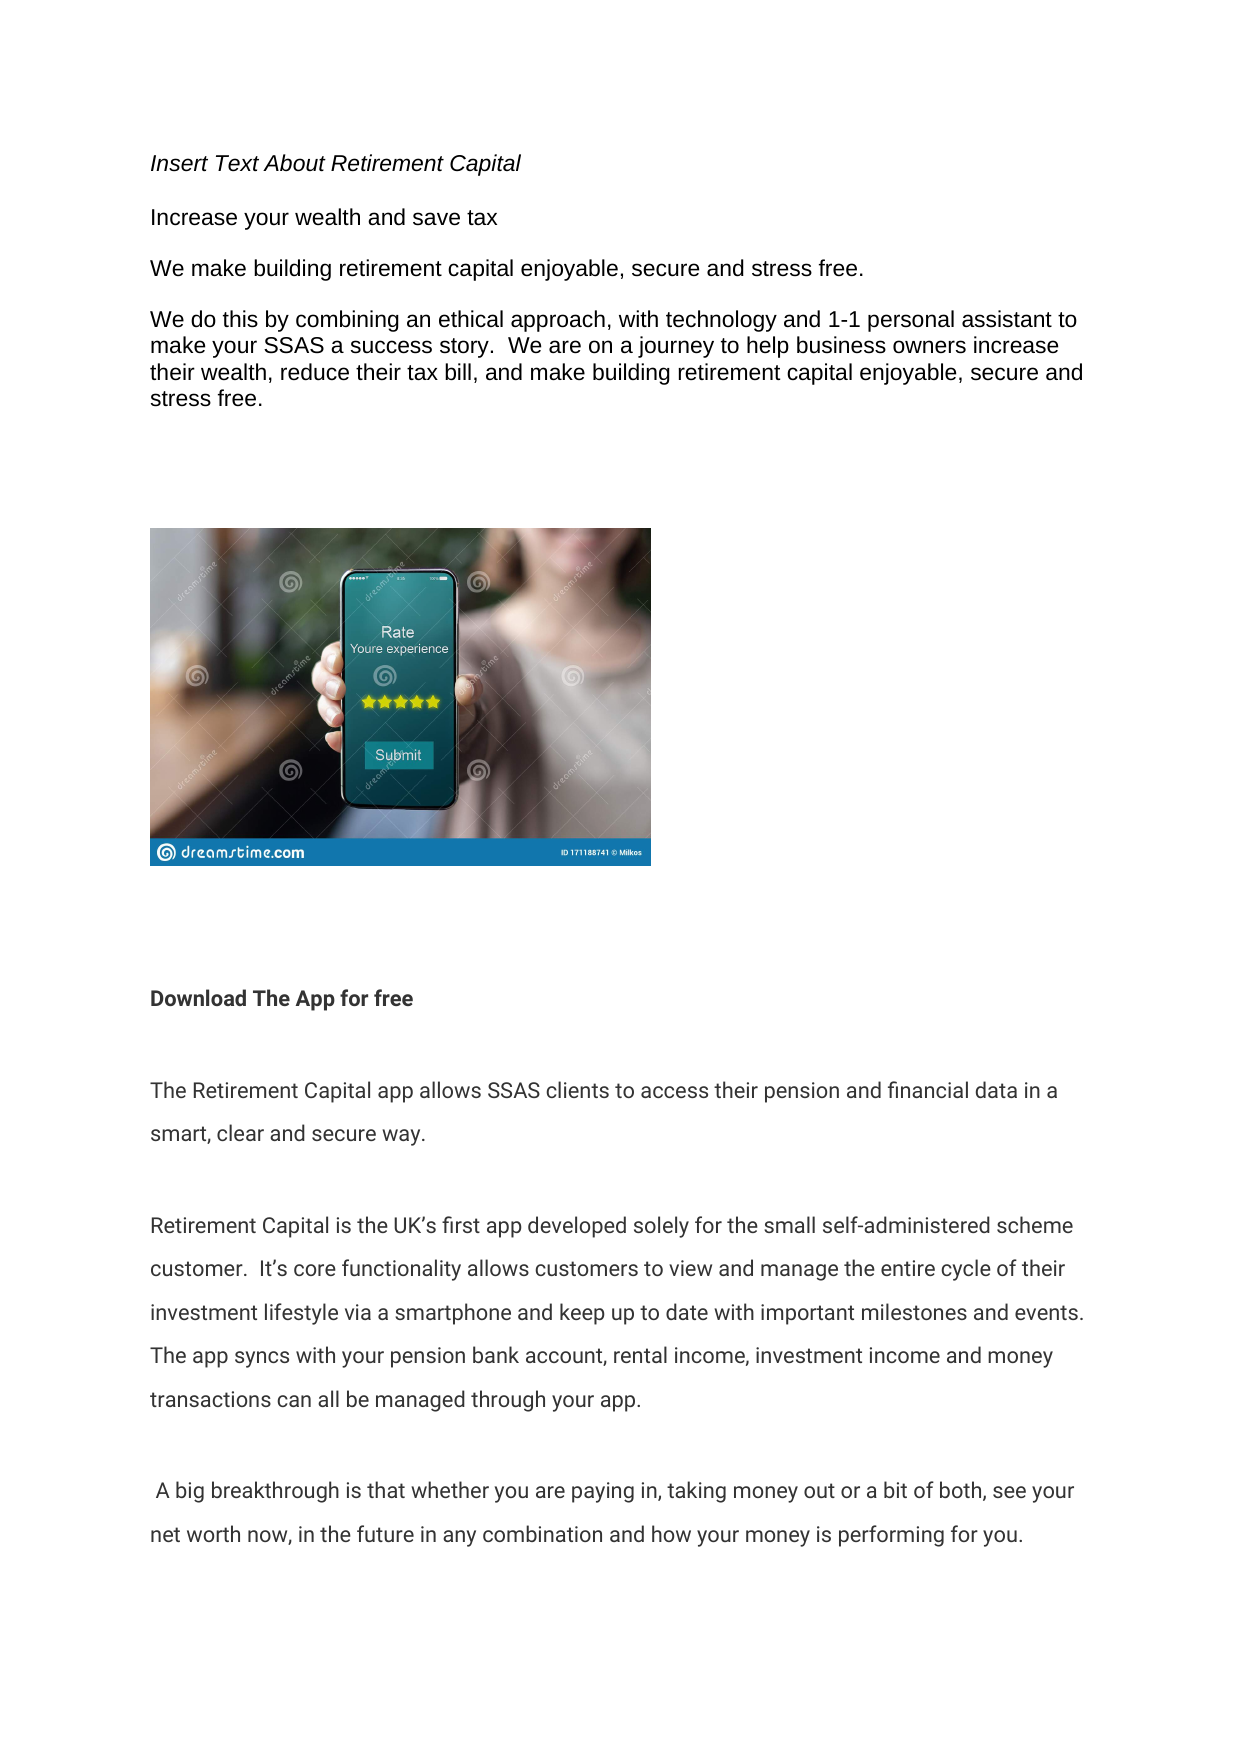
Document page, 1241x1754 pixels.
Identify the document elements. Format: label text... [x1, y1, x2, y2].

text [150, 1479, 1090, 1548]
picture [150, 528, 651, 866]
text We do this by combining an ethical approach, with technology and 1-1 personal assistant to make your SSAS a success story. We are on a journey to help business owners increase their wealth, reduce their tax bill, and make building retirement capital enjoyable, secure and stress free. [150, 306, 1090, 412]
text The Retirement Capital app allows SSAS clients to access their pension and financial data in a smart, clear and secure way. [150, 1078, 1090, 1147]
text We make building retirement capital enjoyable, secure and stress free. [150, 255, 1090, 281]
text Retirement Capital is the UK’s first app developed solely for the small self-administered scheme customer. It’s core functionality allows customers to view and manage the entire cycle of their investment lifestyle via a smartphone and keep up to date with important milestones and events. The app syncs with your pension bank account, rental income, investment income and money transactions can all be managed through your app. [150, 1213, 1090, 1413]
text Increase your wealth and save tax [150, 203, 1090, 230]
text Insert Text About Retirement Capital [150, 150, 1090, 176]
text Download The App for free [150, 986, 1090, 1012]
